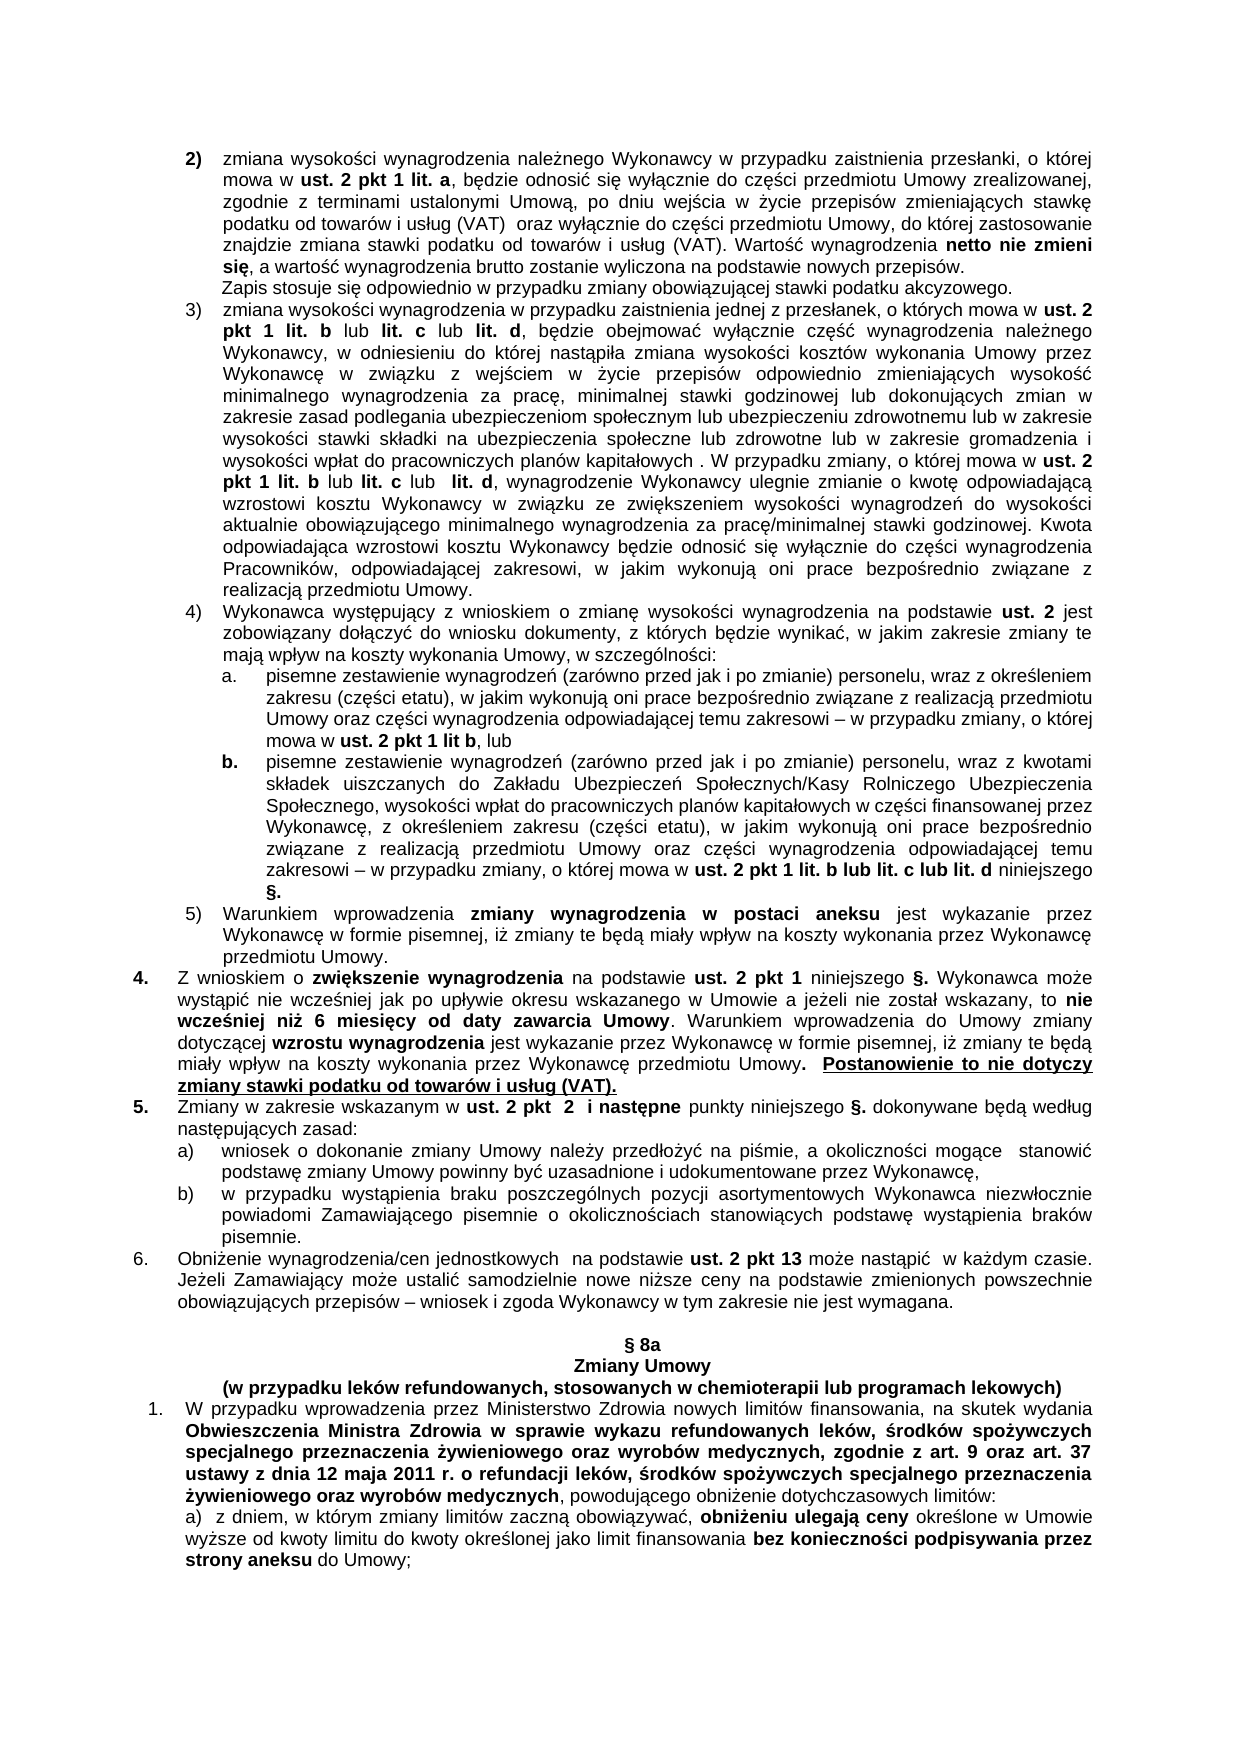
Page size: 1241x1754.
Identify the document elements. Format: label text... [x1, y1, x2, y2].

text § 8a [192, 1333, 1093, 1355]
text Zapis stosuje się odpowiednio w przypadku zmiany obowiązującej stawki podatku akcyzowego. [221, 277, 1093, 298]
list Zmiany w zakresie wskazanym w ust. 2 pkt 2 i następne punkty niniejszego §. dokonywane będą według następujących zasad: [133, 1096, 1093, 1139]
list w przypadku wystąpienia braku poszczególnych pozycji asortymentowych Wykonawca niezwłocznie powiadomi Zamawiającego pisemnie o okolicznościach stanowiących podstawę wystąpienia braków pisemnie. [177, 1183, 1093, 1247]
list Obniżenie wynagrodzenia/cen jednostkowych na podstawie ust. 2 pkt 13 może nastąpić w każdym czasie. Jeżeli Zamawiający może ustalić samodzielnie nowe niższe ceny na podstawie zmienionych powszechnie obowiązujących przepisów – wniosek i zgoda Wykonawcy w tym zakresie nie jest wymagana. [133, 1247, 1093, 1312]
list Z wnioskiem o zwiększenie wynagrodzenia na podstawie ust. 2 pkt 1 niniejszego §. Wykonawca może wystąpić nie wcześniej jak po upływie okresu wskazanego w Umowie a jeżeli nie został wskazany, to nie wcześniej niż 6 miesięcy od daty zawarcia Umowy. Warunkiem wprowadzenia do Umowy zmiany dotyczącej wzrostu wynagrodzenia jest wykazanie przez Wykonawcę w formie pisemnej, iż zmiany te będą miały wpływ na koszty wykonania przez Wykonawcę przedmiotu Umowy. Postanowienie to nie dotyczy zmiany stawki podatku od towarów i usług (VAT). [133, 967, 1093, 1096]
list pisemne zestawienie wynagrodzeń (zarówno przed jak i po zmianie) personelu, wraz z określeniem zakresu (części etatu), w jakim wykonują oni prace bezpośrednio związane z realizacją przedmiotu Umowy oraz części wynagrodzenia odpowiadającej temu zakresowi – w przypadku zmiany, o której mowa w ust. 2 pkt 1 lit b, lub [221, 665, 1093, 751]
text Zmiany Umowy [192, 1355, 1093, 1377]
list zmiana wysokości wynagrodzenia należnego Wykonawcy w przypadku zaistnienia przesłanki, o której mowa w ust. 2 pkt 1 lit. a, będzie odnosić się wyłącznie do części przedmiotu Umowy zrealizowanej, zgodnie z terminami ustalonymi Umową, po dniu wejścia w życie przepisów zmieniających stawkę podatku od towarów i usług (VAT) oraz wyłącznie do części przedmiotu Umowy, do której zastosowanie znajdzie zmiana stawki podatku od towarów i usług (VAT). Wartość wynagrodzenia netto nie zmieni się, a wartość wynagrodzenia brutto zostanie wyliczona na podstawie nowych przepisów. [185, 148, 1093, 277]
text (w przypadku leków refundowanych, stosowanych w chemioterapii lub programach lekowych) [192, 1377, 1093, 1398]
list Warunkiem wprowadzenia zmiany wynagrodzenia w postaci aneksu jest wykazanie przez Wykonawcę w formie pisemnej, iż zmiany te będą miały wpływ na koszty wykonania przez Wykonawcę przedmiotu Umowy. [185, 902, 1093, 967]
list W przypadku wprowadzenia przez Ministerstwo Zdrowia nowych limitów finansowania, na skutek wydania Obwieszczenia Ministra Zdrowia w sprawie wykazu refundowanych leków, środków spożywczych specjalnego przeznaczenia żywieniowego oraz wyrobów medycznych, zgodnie z art. 9 oraz art. 37 ustawy z dnia 12 maja 2011 r. o refundacji leków, środków spożywczych specjalnego przeznaczenia żywieniowego oraz wyrobów medycznych, powodującego obniżenie dotychczasowych limitów: [148, 1398, 1093, 1506]
list wniosek o dokonanie zmiany Umowy należy przedłożyć na piśmie, a okoliczności mogące stanowić podstawę zmiany Umowy powinny być uzasadnione i udokumentowane przez Wykonawcę, [177, 1139, 1093, 1183]
list zmiana wysokości wynagrodzenia w przypadku zaistnienia jednej z przesłanek, o których mowa w ust. 2 pkt 1 lit. b lub lit. c lub lit. d, będzie obejmować wyłącznie część wynagrodzenia należnego Wykonawcy, w odniesieniu do której nastąpiła zmiana wysokości kosztów wykonania Umowy przez Wykonawcę w związku z wejściem w życie przepisów odpowiednio zmieniających wysokość minimalnego wynagrodzenia za pracę, minimalnej stawki godzinowej lub dokonujących zmian w zakresie zasad podlegania ubezpieczeniom społecznym lub ubezpieczeniu zdrowotnemu lub w zakresie wysokości stawki składki na ubezpieczenia społeczne lub zdrowotne lub w zakresie gromadzenia i wysokości wpłat do pracowniczych planów kapitałowych . W przypadku zmiany, o której mowa w ust. 2 pkt 1 lit. b lub lit. c lub lit. d, wynagrodzenie Wykonawcy ulegnie zmianie o kwotę odpowiadającą wzrostowi kosztu Wykonawcy w związku ze zwiększeniem wysokości wynagrodzeń do wysokości aktualnie obowiązującego minimalnego wynagrodzenia za pracę/minimalnej stawki godzinowej. Kwota odpowiadająca wzrostowi kosztu Wykonawcy będzie odnosić się wyłącznie do części wynagrodzenia Pracowników, odpowiadającej zakresowi, w jakim wykonują oni prace bezpośrednio związane z realizacją przedmiotu Umowy. [185, 298, 1093, 600]
list Wykonawca występujący z wnioskiem o zmianę wysokości wynagrodzenia na podstawie ust. 2 jest zobowiązany dołączyć do wniosku dokumenty, z których będzie wynikać, w jakim zakresie zmiany te mają wpływ na koszty wykonania Umowy, w szczególności: [185, 600, 1093, 665]
text a) z dniem, w którym zmiany limitów zaczną obowiązywać, obniżeniu ulegają ceny określone w Umowie wyższe od kwoty limitu do kwoty określonej jako limit finansowania bez konieczności podpisywania przez strony aneksu do Umowy; [185, 1506, 1093, 1571]
list pisemne zestawienie wynagrodzeń (zarówno przed jak i po zmianie) personelu, wraz z kwotami składek uiszczanych do Zakładu Ubezpieczeń Społecznych/Kasy Rolniczego Ubezpieczenia Społecznego, wysokości wpłat do pracowniczych planów kapitałowych w części finansowanej przez Wykonawcę, z określeniem zakresu (części etatu), w jakim wykonują oni prace bezpośrednio związane z realizacją przedmiotu Umowy oraz części wynagrodzenia odpowiadającej temu zakresowi – w przypadku zmiany, o której mowa w ust. 2 pkt 1 lit. b lub lit. c lub lit. d niniejszego §. [221, 751, 1093, 902]
